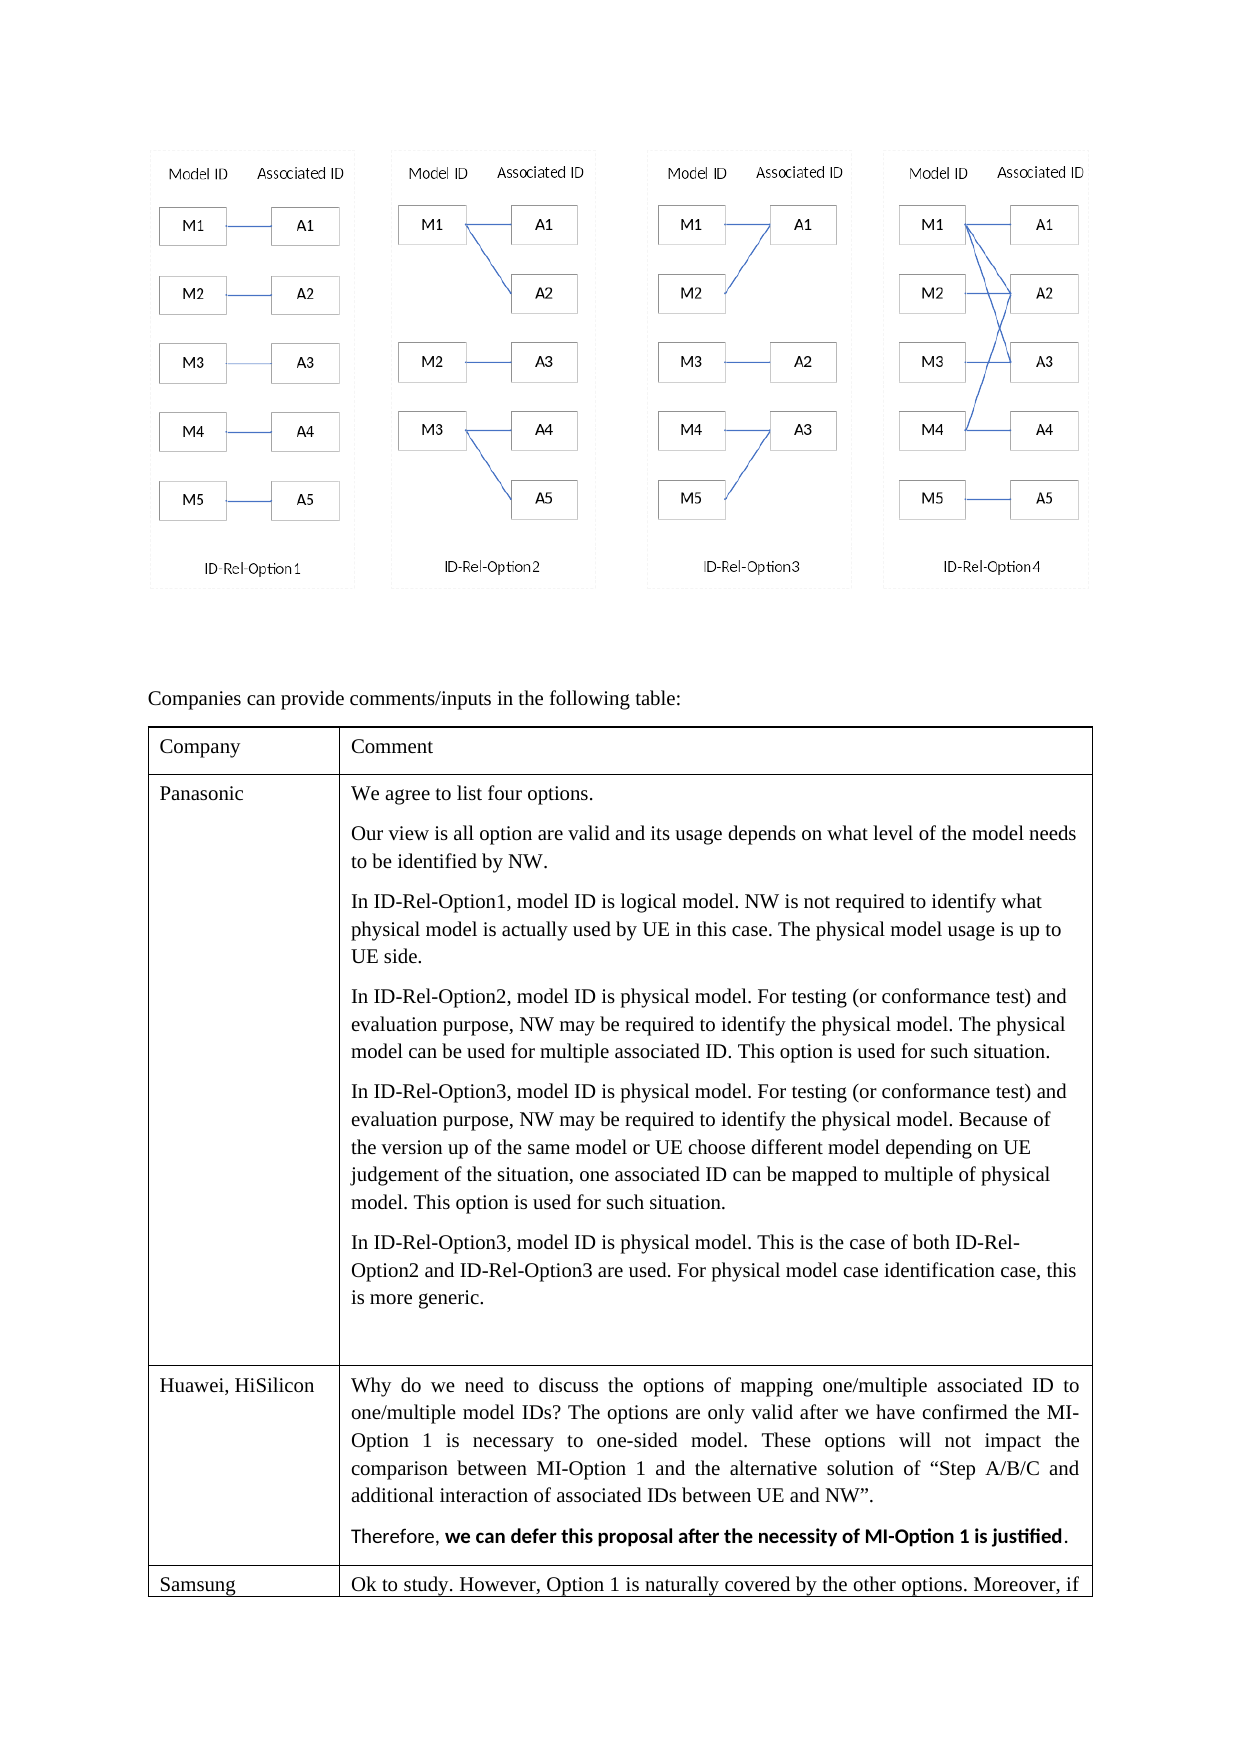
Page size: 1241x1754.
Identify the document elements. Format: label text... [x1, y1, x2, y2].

table_cell Samsung [149, 1566, 339, 1596]
table_header Company [149, 728, 339, 774]
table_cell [340, 1566, 1092, 1596]
table_cell Why do we need to discuss the options of mapping one/multiple associated ID to one/multiple model IDs? The options are only valid after we have confirmed the MI-Option 1 is necessary to one-sided model. These options will not impact the comparison between MI-Option 1 and the alternative solution of “Step A/B/C and additional interaction of associated IDs between UE and NW”. Therefore, we can defer this proposal after the necessity of MI-Option 1 is justified. [340, 1366, 1092, 1565]
text Companies can provide comments/inputs in the following table: [148, 686, 1093, 710]
table_header Comment [340, 728, 1092, 774]
table_cell Panasonic [149, 775, 339, 1365]
table_cell We agree to list four options. Our view is all option are valid and its usage depends on what level of the model needs to be identified by NW. In ID-Rel-Option1, model ID is logical model. NW is not required to identify what physical model is actually used by UE in this case. The physical model usage is up to UE side. In ID-Rel-Option2, model ID is physical model. For testing (or conformance test) and evaluation purpose, NW may be required to identify the physical model. The physical model can be used for multiple associated ID. This option is used for such situation. In ID-Rel-Option3, model ID is physical model. For testing (or conformance test) and evaluation purpose, NW may be required to identify the physical model. Because of the version up of the same model or UE choose different model depending on UE judgement of the situation, one associated ID can be mapped to multiple of physical model. This option is used for such situation. In ID-Rel-Option3, model ID is physical model. This is the case of both ID-Rel-Option2 and ID-Rel-Option3 are used. For physical model case identification case, this is more generic. [340, 775, 1092, 1365]
table_cell Huawei, HiSilicon [149, 1366, 339, 1565]
